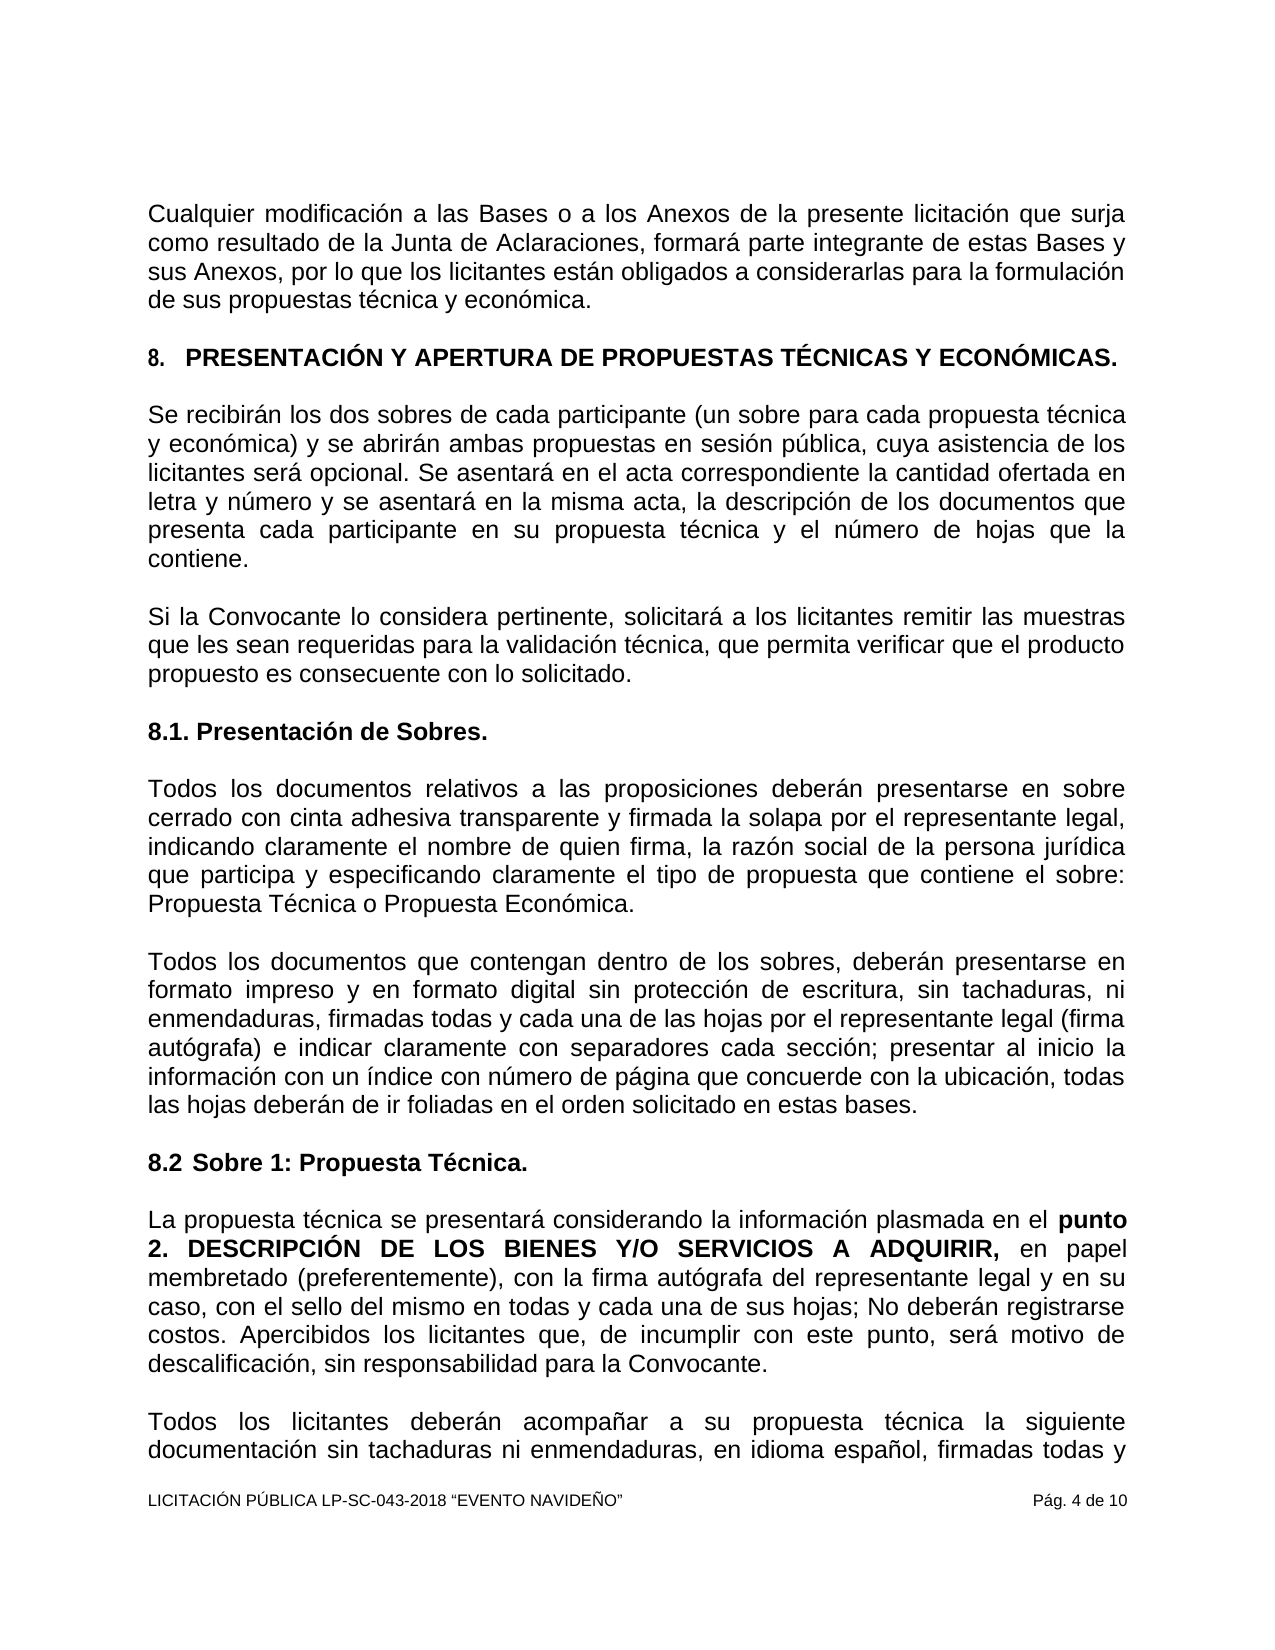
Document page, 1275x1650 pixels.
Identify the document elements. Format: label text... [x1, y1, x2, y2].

text La propuesta técnica se presentará considerando la información plasmada en el punto 2. DESCRIPCIÓN DE LOS BIENES Y/O SERVICIOS A ADQUIRIR, en papel membretado (preferentemente), con la firma autógrafa del representante legal y en su caso, con el sello del mismo en todas y cada una de sus hojas; No deberán registrarse costos. Apercibidos los licitantes que, de incumplir con este punto, será motivo de descalificación, sin responsabilidad para la Convocante. [148, 1205, 1127, 1378]
text Todos los documentos relativos a las proposiciones deberán presentarse en sobre cerrado con cinta adhesiva transparente y firmada la solapa por el representante legal, indicando claramente el nombre de quien firma, la razón social de la persona jurídica que participa y especificando claramente el tipo de propuesta que contiene el sobre: Propuesta Técnica o Propuesta Económica. [148, 774, 1127, 918]
text Se recibirán los dos sobres de cada participante (un sobre para cada propuesta técnica y económica) y se abrirán ambas propuestas en sesión pública, cuya asistencia de los licitantes será opcional. Se asentará en el acta correspondiente la cantidad ofertada en letra y número y se asentará en la misma acta, la descripción de los documentos que presenta cada participante en su propuesta técnica y el número de hojas que la contiene. [148, 400, 1127, 573]
list Sobre 1: Propuesta Técnica. [148, 1148, 1127, 1177]
text Cualquier modificación a las Bases o a los Anexos de la presente licitación que surja como resultado de la Junta de Aclaraciones, formará parte integrante de estas Bases y sus Anexos, por lo que los licitantes están obligados a considerarlas para la formulación de sus propuestas técnica y económica. [148, 199, 1127, 314]
text Si la Convocante lo considera pertinente, solicitará a los licitantes remitir las muestras que les sean requeridas para la validación técnica, que permita verificar que el producto propuesto es consecuente con lo solicitado. [148, 602, 1127, 688]
text 8.1. Presentación de Sobres. [148, 717, 1127, 745]
list PRESENTACIÓN Y APERTURA DE PROPUESTAS TÉCNICAS Y ECONÓMICAS. [148, 343, 1127, 372]
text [148, 1407, 1127, 1464]
text Todos los documentos que contengan dentro de los sobres, deberán presentarse en formato impreso y en formato digital sin protección de escritura, sin tachaduras, ni enmendaduras, firmadas todas y cada una de las hojas por el representante legal (firma autógrafa) e indicar claramente con separadores cada sección; presentar al inicio la información con un índice con número de página que concuerde con la ubicación, todas las hojas deberán de ir foliadas en el orden solicitado en estas bases. [148, 947, 1127, 1119]
